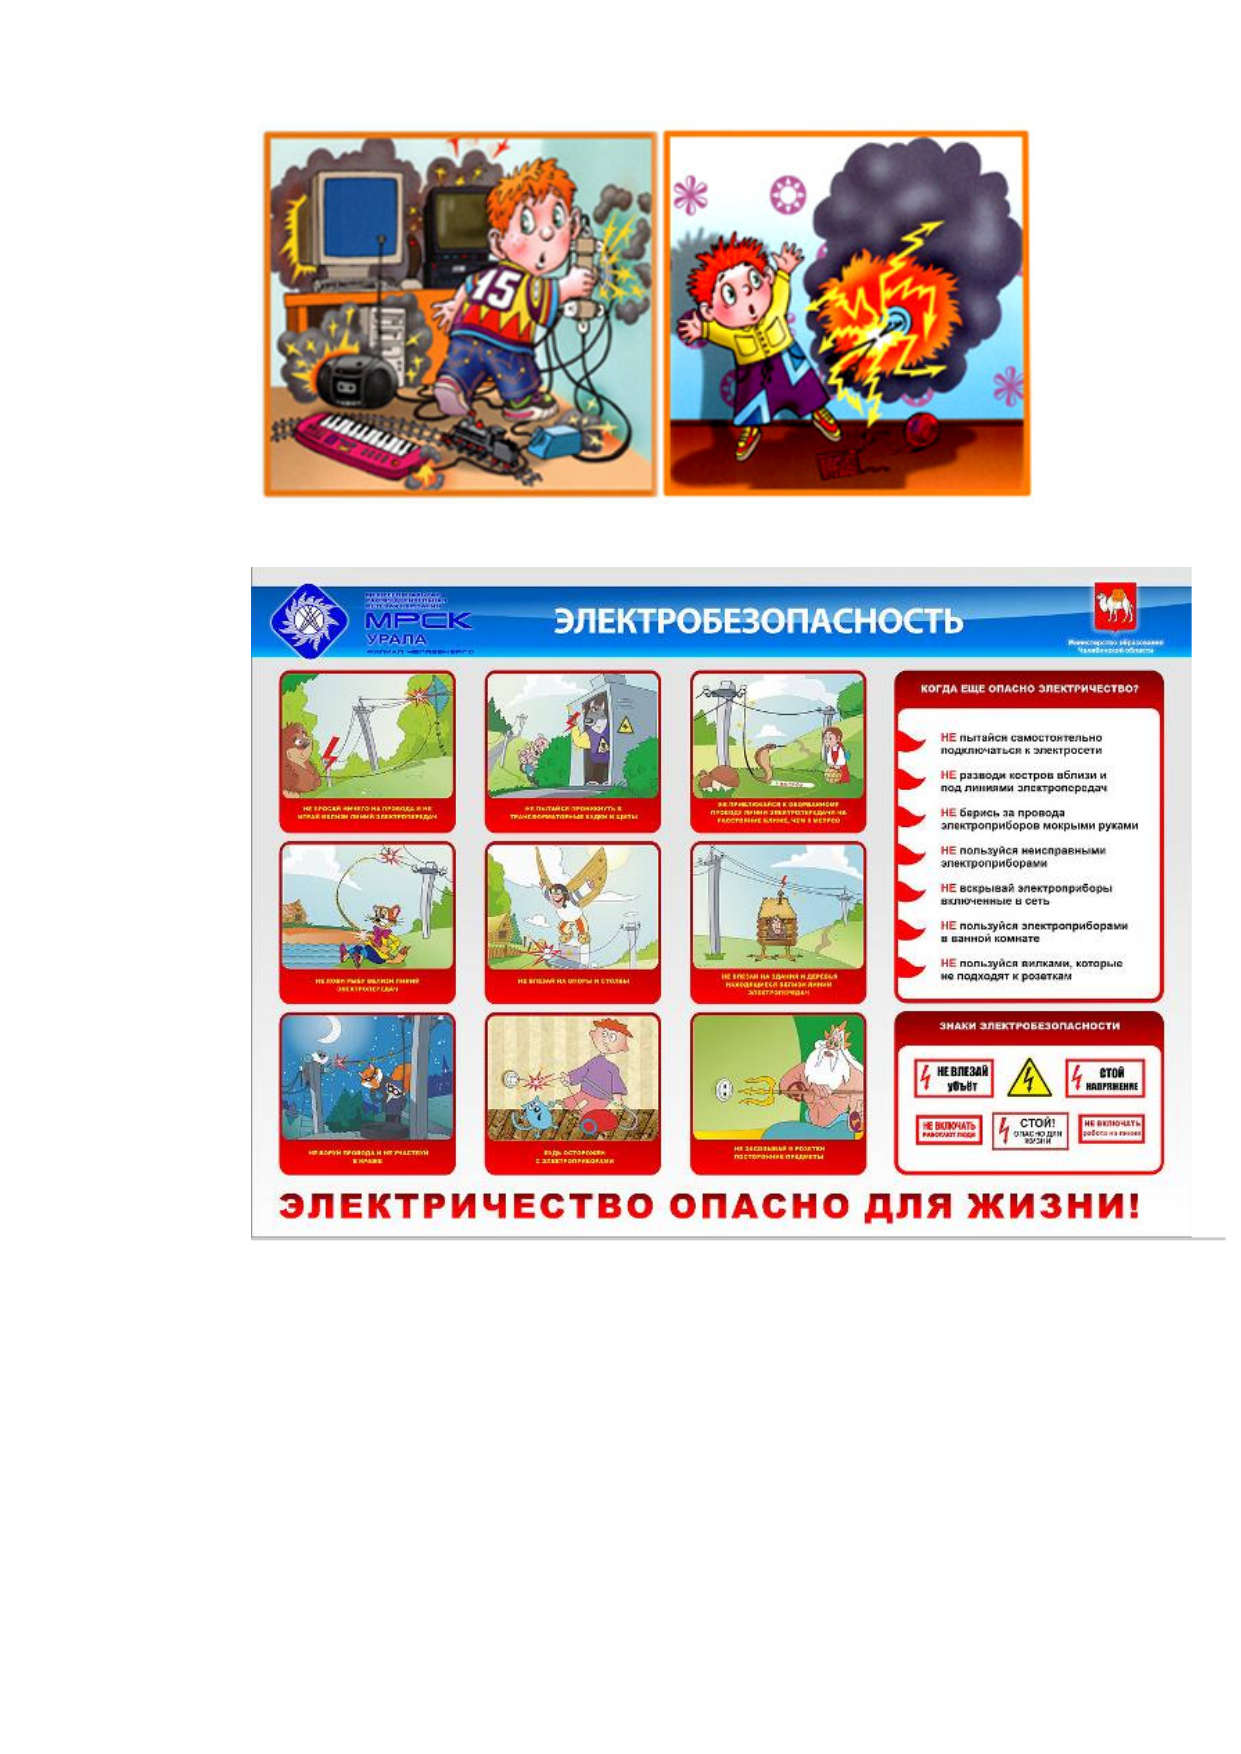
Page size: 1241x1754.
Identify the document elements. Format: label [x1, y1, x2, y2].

picture [251, 567, 1192, 1237]
picture [257, 118, 1040, 504]
